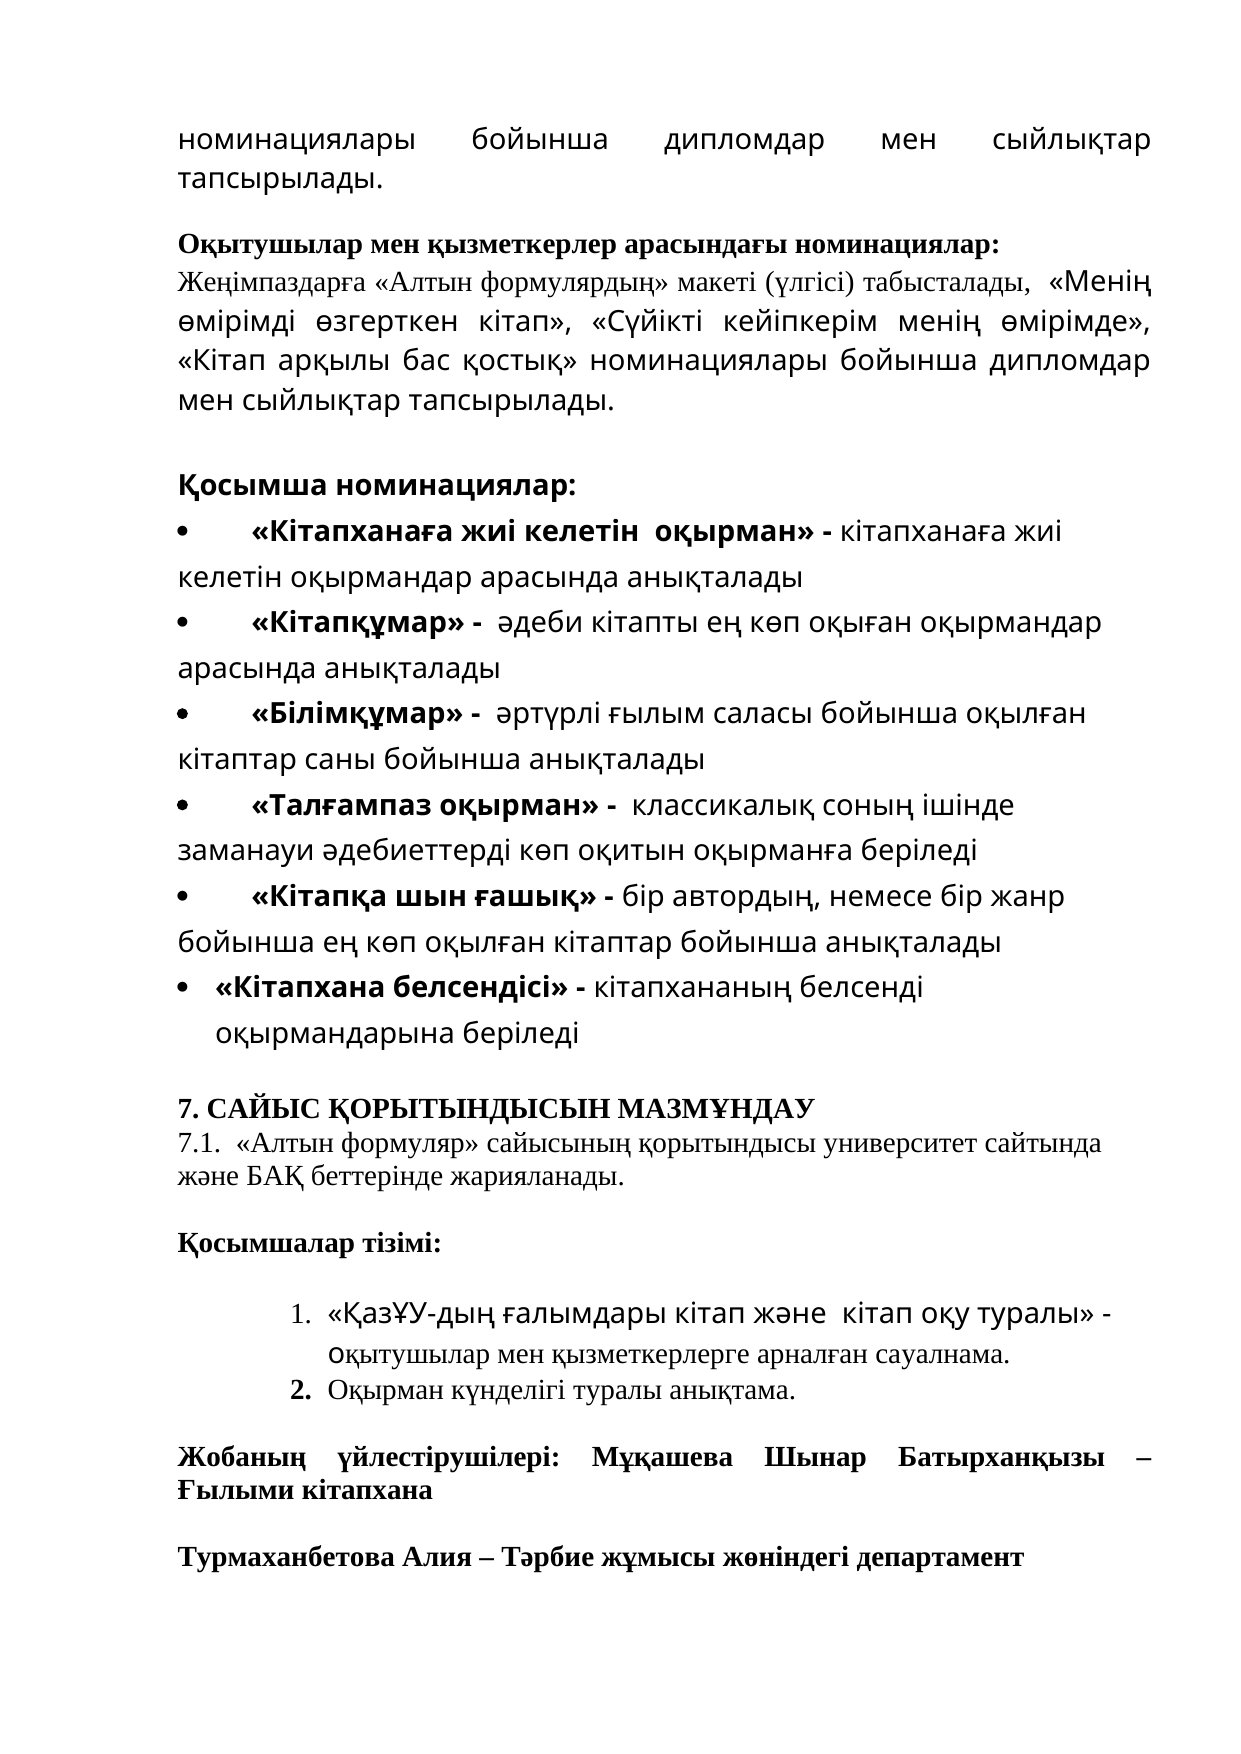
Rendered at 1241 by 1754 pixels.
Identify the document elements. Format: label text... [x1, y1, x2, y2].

text 7. САЙЫС ҚОРЫТЫНДЫСЫН МАЗМҰНДАУ [177, 1091, 1152, 1125]
text 7.1. «Алтын формуляр» сайысының қорытындысы университет сайтында және БАҚ беттерінде жарияланады. [177, 1125, 1152, 1192]
list Оқырман күнделігі туралы анықтама. [290, 1372, 1152, 1405]
list Қосымша номинациялар: [177, 464, 1152, 504]
list «Кітапқұмар» - әдеби кітапты ең көп оқыған оқырмандар арасында анықталады [177, 601, 1152, 687]
list «Кітапхана белсендісі» - кітапхананың белсенді оқырмандарына беріледі [177, 966, 1152, 1052]
list «Кітапханаға жиі келетін оқырман» - кітапханаға жиі келетін оқырмандар арасында анықталады [177, 510, 1152, 596]
list Турмаханбетова Алия – Тәрбие жұмысы жөніндегі департамент [177, 1539, 1152, 1573]
list Жеңімпаздарға «Алтын формулярдың» макеті (үлгісі) табысталады, «Менің өмірімді өзгерткен кітап», «Сүйікті кейіпкерім менің өмірімде», «Кітап арқылы бас қостық» номинациялары бойынша дипломдар мен сыйлықтар тапсырылады. [177, 260, 1152, 419]
list Жобаның үйлестірушілері: Мұқашева Шынар Батырханқызы – Ғылыми кітапхана [177, 1439, 1152, 1506]
list «Кітапқа шын ғашық» - бір автордың, немесе бір жанр бойынша ең көп оқылған кітаптар бойынша анықталады [177, 875, 1152, 961]
text Оқытушылар мен қызметкерлер арасындағы номинациялар: [177, 227, 1152, 260]
list «ҚазҰУ-дың ғалымдары кітап және кітап оқу туралы» - оқытушылар мен қызметкерлерге арналған сауалнама. [290, 1292, 1152, 1372]
list «Білімқұмар» - әртүрлі ғылым саласы бойынша оқылған кітаптар саны бойынша анықталады [177, 693, 1152, 778]
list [177, 118, 1152, 197]
list «Талғампаз оқырман» - классикалық соның ішінде заманауи әдебиеттерді көп оқитын оқырманға беріледі [177, 784, 1152, 869]
text Қосымшалар тізімі: [177, 1225, 1152, 1259]
